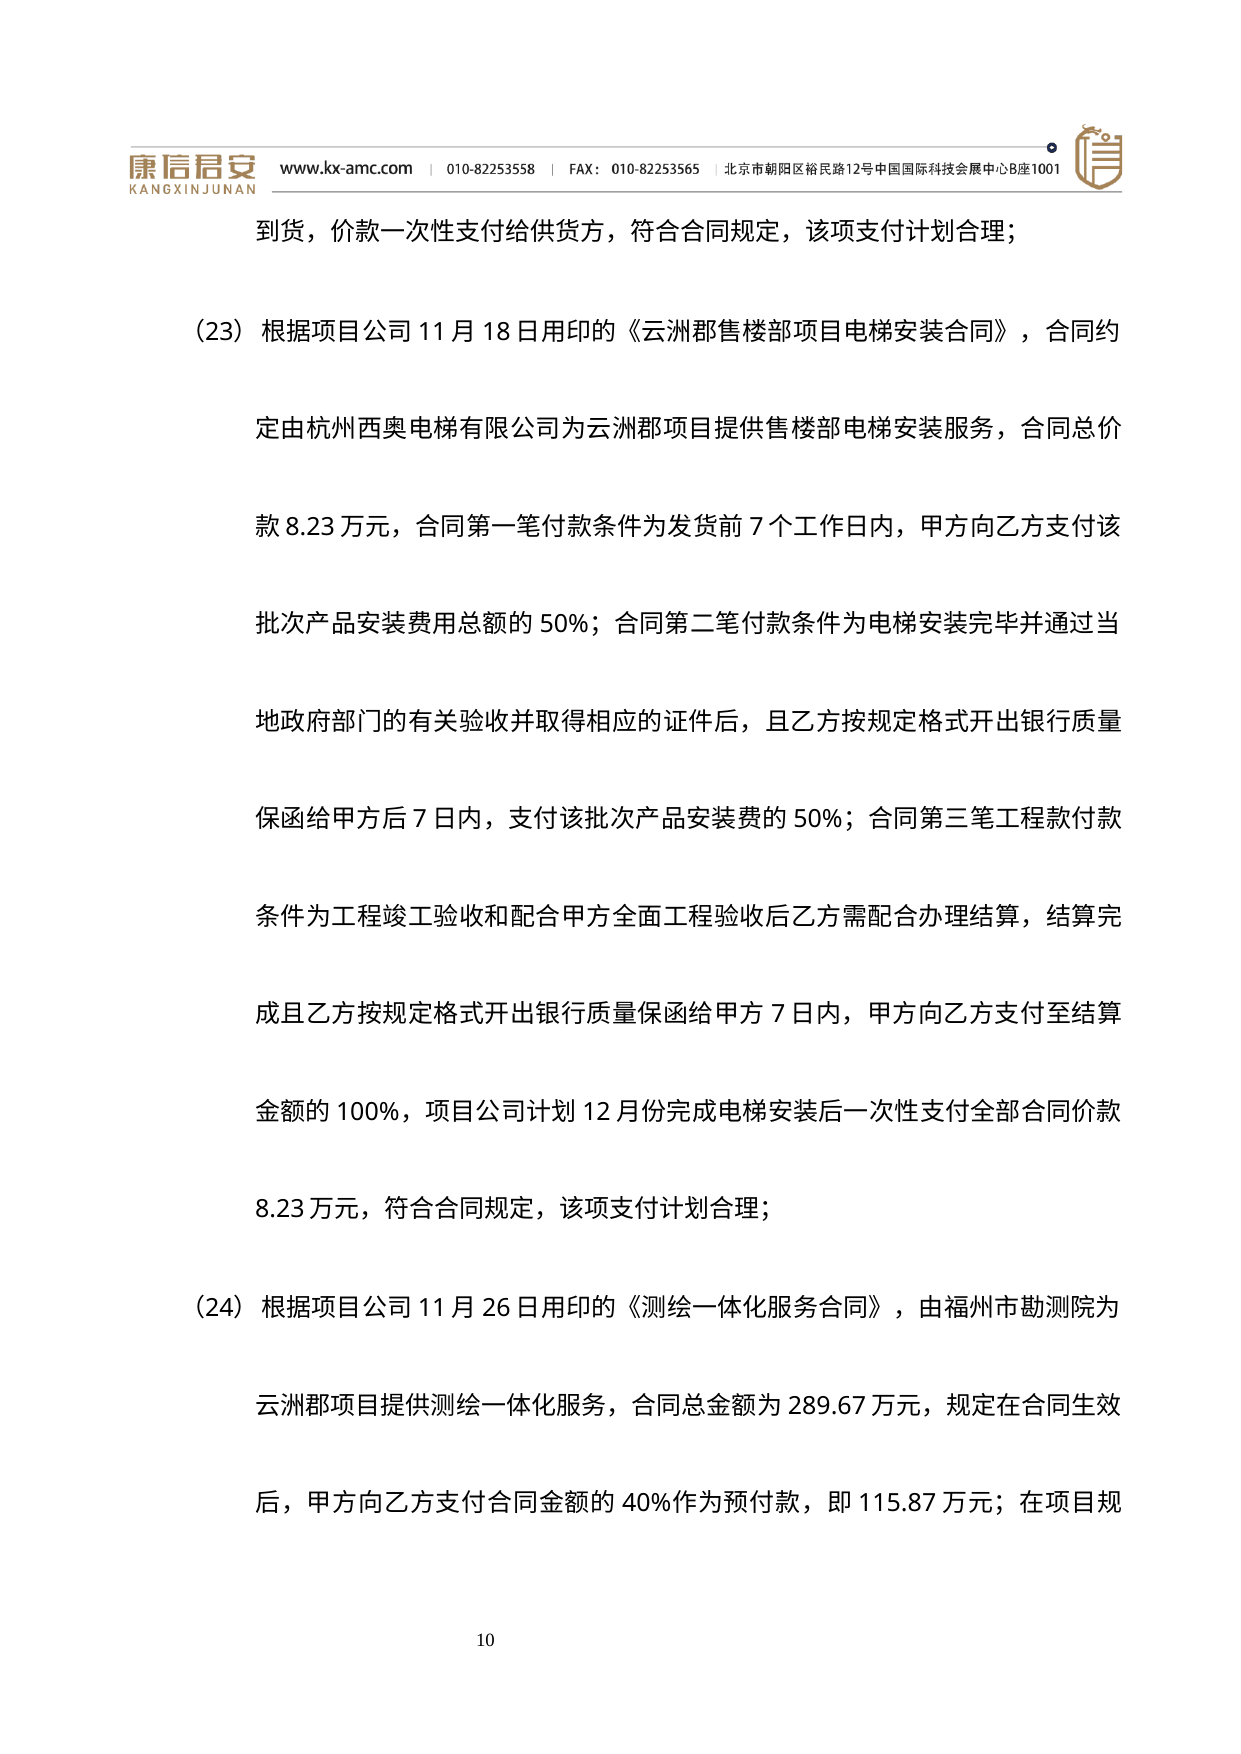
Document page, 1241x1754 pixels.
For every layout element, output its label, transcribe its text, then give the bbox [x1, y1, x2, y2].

list 根据项目公司11月18日用印的《云洲郡售楼部项目电梯安装合同》，合同约定由杭州西奥电梯有限公司为云洲郡项目提供售楼部电梯安装服务，合同总价款8.23万元，合同第一笔付款条件为发货前7个工作日内，甲方向乙方支付该批次产品安装费用总额的50%；合同第二笔付款条件为电梯安装完毕并通过当地政府部门的有关验收并取得相应的证件后，且乙方按规定格式开出银行质量保函给甲方后7日内，支付该批次产品安装费的50%；合同第三笔工程款付款条件为工程竣工验收和配合甲方全面工程验收后乙方需配合办理结算，结算完成且乙方按规定格式开出银行质量保函给甲方7日内，甲方向乙方支付至结算金额的100%，项目公司计划12月份完成电梯安装后一次性支付全部合同价款8.23万元，符合合同规定，该项支付计划合理； [180, 297, 1122, 1239]
picture [129, 124, 1123, 194]
